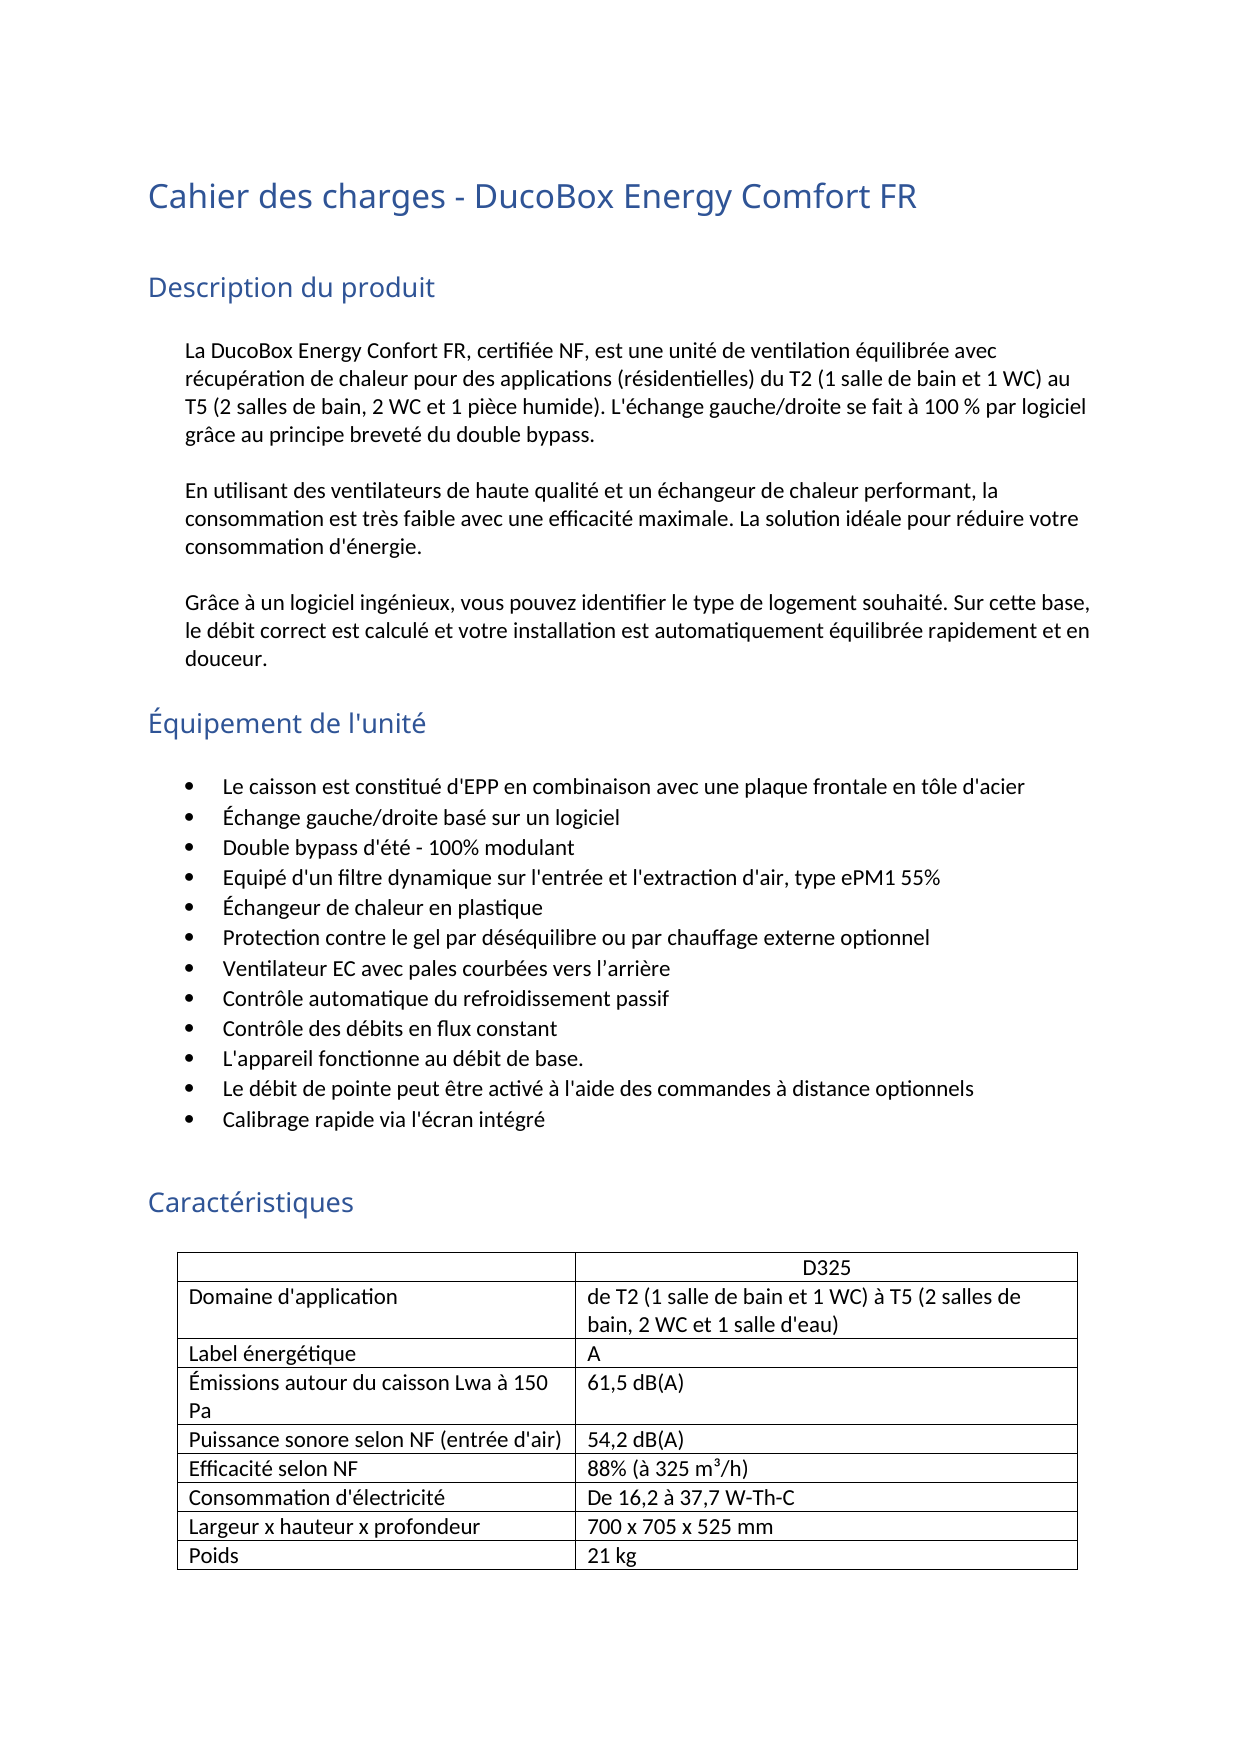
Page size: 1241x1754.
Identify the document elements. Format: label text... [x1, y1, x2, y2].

table_cell de T2 (1 salle de bain et 1 WC) à T5 (2 salles de bain, 2 WC et 1 salle d'eau) [576, 1282, 1077, 1338]
table_cell 61,5 dB(A) [576, 1368, 1077, 1424]
subtitle Caractéristiques [148, 1184, 1093, 1221]
list Protection contre le gel par déséquilibre ou par chauffage externe optionnel [185, 923, 1093, 952]
list Equipé d'un filtre dynamique sur l'entrée et l'extraction d'air, type ePM1 55% [185, 863, 1093, 891]
list Double bypass d'été - 100% modulant [185, 833, 1093, 861]
subtitle Description du produit [148, 268, 1093, 305]
text La DucoBox Energy Confort FR, certifiée NF, est une unité de ventilation équilibrée avec récupération de chaleur pour des applications (résidentielles) du T2 (1 salle de bain et 1 WC) au T5 (2 salles de bain, 2 WC et 1 pièce humide). L'échange gauche/droite se fait à 100 % par logiciel grâce au principe breveté du double bypass. [185, 336, 1093, 448]
table_cell Largeur x hauteur x profondeur [178, 1512, 575, 1540]
table_cell Poids [178, 1541, 575, 1569]
table_cell Émissions autour du caisson Lwa à 150 Pa [178, 1368, 575, 1424]
table_cell 88% (à 325 m³/h) [576, 1454, 1077, 1482]
table_header [178, 1253, 575, 1281]
table_cell Efficacité selon NF [178, 1454, 575, 1482]
list Échange gauche/droite basé sur un logiciel [185, 803, 1093, 831]
table_cell Label énergétique [178, 1339, 575, 1367]
list Contrôle des débits en flux constant [185, 1014, 1093, 1042]
subtitle Équipement de l'unité [148, 705, 1093, 742]
table_cell 700 x 705 x 525 mm [576, 1512, 1077, 1540]
table_cell 54,2 dB(A) [576, 1425, 1077, 1453]
table_cell Consommation d'électricité [178, 1483, 575, 1511]
list Le caisson est constitué d'EPP en combinaison avec une plaque frontale en tôle d'acier [185, 772, 1093, 801]
table_header D325 [576, 1253, 1077, 1281]
list Le débit de pointe peut être activé à l'aide des commandes à distance optionnels [185, 1074, 1093, 1103]
subtitle Cahier des charges - DucoBox Energy Comfort FR [148, 173, 1093, 218]
list Ventilateur EC avec pales courbées vers l’arrière [185, 954, 1093, 982]
table_cell A [576, 1339, 1077, 1367]
text Grâce à un logiciel ingénieux, vous pouvez identifier le type de logement souhaité. Sur cette base, le débit correct est calculé et votre installation est automatiquement équilibrée rapidement et en douceur. [185, 588, 1093, 672]
list Contrôle automatique du refroidissement passif [185, 984, 1093, 1012]
table_cell Domaine d'application [178, 1282, 575, 1338]
table_cell Puissance sonore selon NF (entrée d'air) [178, 1425, 575, 1453]
table_cell 21 kg [576, 1541, 1077, 1569]
list L'appareil fonctionne au débit de base. [185, 1044, 1093, 1072]
list Calibrage rapide via l'écran intégré [185, 1105, 1093, 1133]
table_cell De 16,2 à 37,7 W-Th-C [576, 1483, 1077, 1511]
text En utilisant des ventilateurs de haute qualité et un échangeur de chaleur performant, la consommation est très faible avec une efficacité maximale. La solution idéale pour réduire votre consommation d'énergie. [185, 476, 1093, 560]
list Échangeur de chaleur en plastique [185, 893, 1093, 921]
